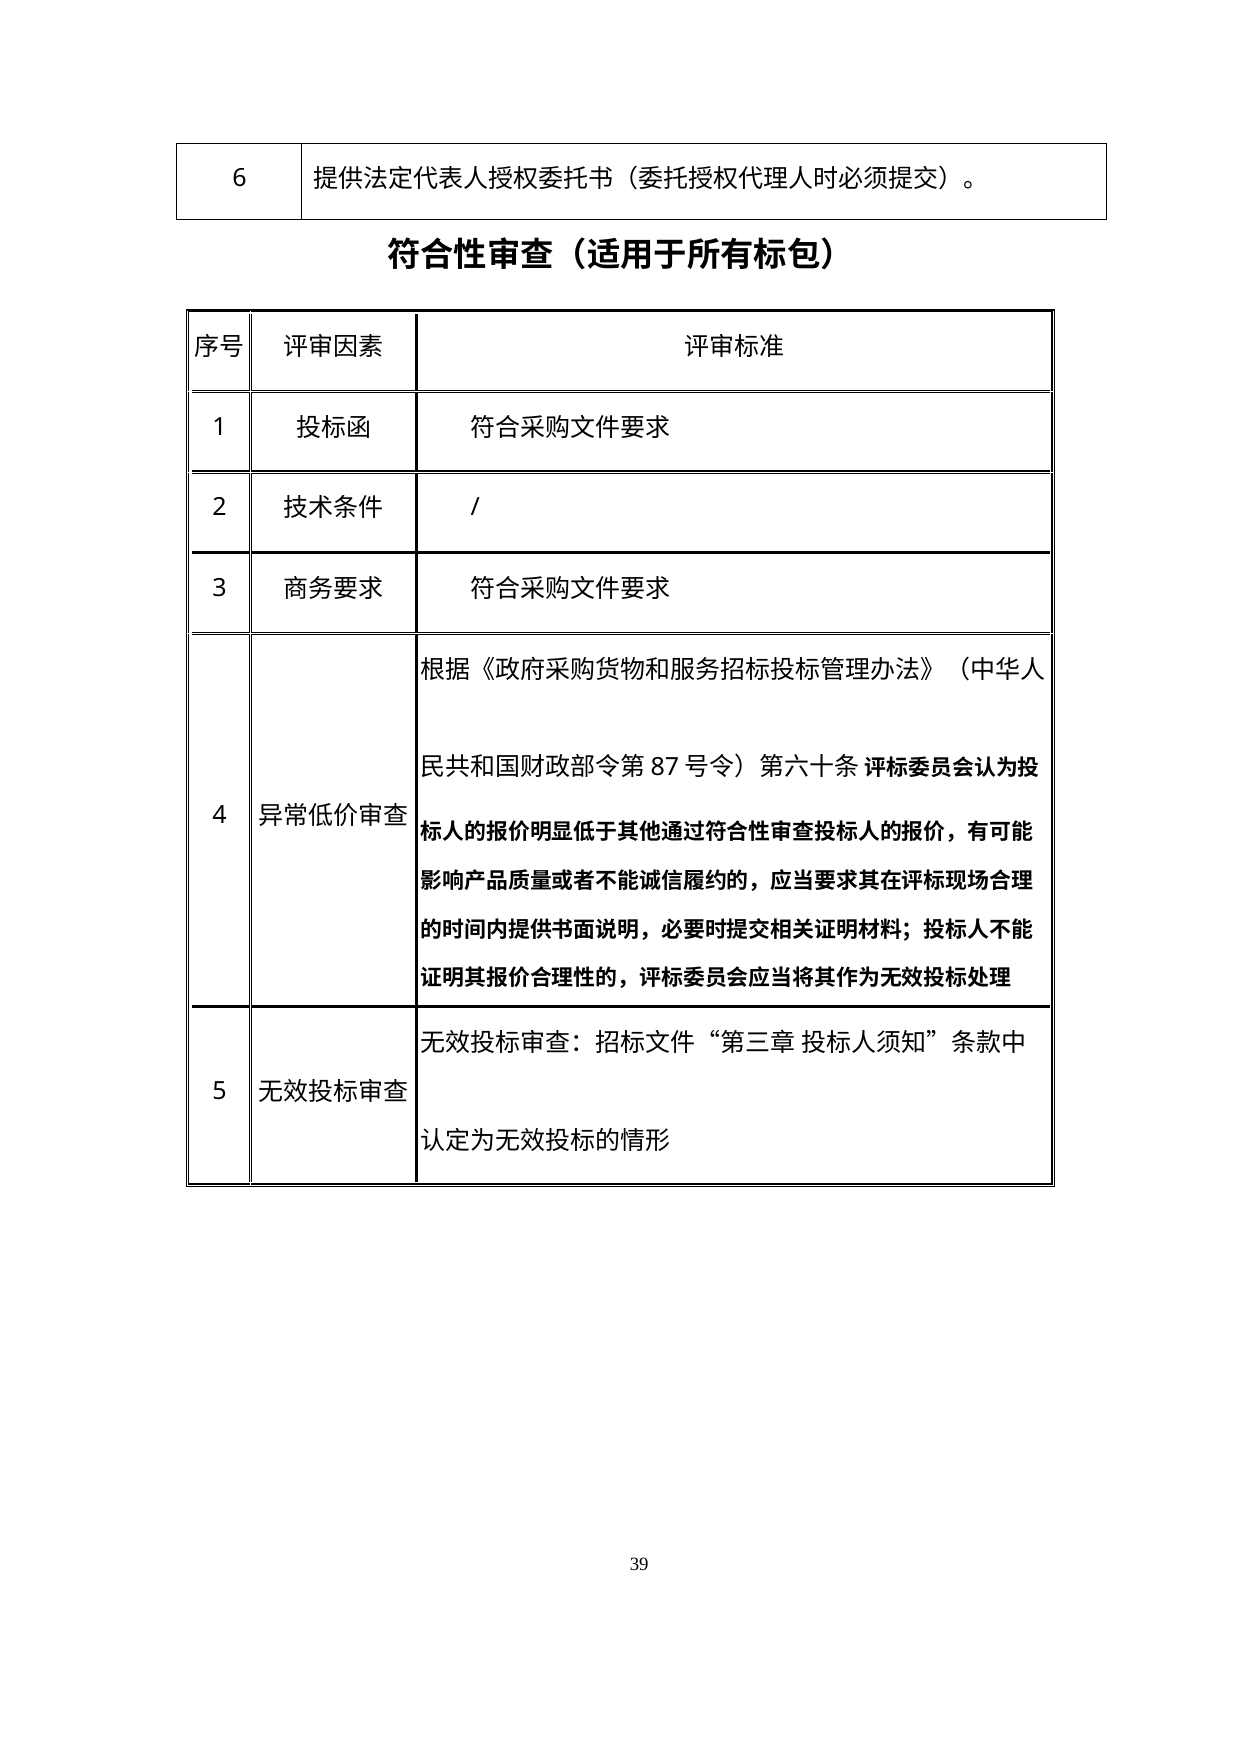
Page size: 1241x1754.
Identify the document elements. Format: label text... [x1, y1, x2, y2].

table_header 评审因素 [251, 312, 416, 389]
table_cell 提供法定代表人授权委托书（委托授权代理人时必须提交）。 [302, 144, 1106, 219]
table_cell 4 [188, 632, 251, 1005]
table_cell 5 [189, 1005, 251, 1183]
text 符合性审查（适用于所有标包） [187, 220, 1053, 285]
table_cell 符合采购文件要求 [418, 390, 1052, 470]
table_cell 商务要求 [252, 554, 415, 632]
table_cell 2 [189, 470, 249, 551]
table_cell 技术条件 [252, 474, 415, 551]
table_header 序号 [189, 312, 251, 389]
table_header 评审标准 [416, 312, 1051, 389]
table_cell 投标函 [252, 393, 415, 470]
table_cell 6 [177, 144, 301, 219]
table_cell 异常低价审查 [252, 635, 415, 1005]
table_cell 无效投标审查：招标文件“第三章 投标人须知”条款中认定为无效投标的情形 [416, 1005, 1051, 1183]
table_cell 1 [189, 390, 249, 470]
table_cell 无效投标审查 [251, 1008, 416, 1183]
table_cell / [418, 470, 1052, 551]
table_cell 根据《政府采购货物和服务招标投标管理办法》（中华人民共和国财政部令第87号令）第六十条 评标委员会认为投标人的报价明显低于其他通过符合性审查投标人的报价，有可能影响产品质量或者不能诚信履约的，应当要求其在评标现场合理的时间内提供书面说明，必要时提交相关证明材料；投标人不能证明其报价合理性的，评标委员会应当将其作为无效投标处理 [416, 632, 1053, 1005]
table_cell 符合采购文件要求 [418, 551, 1051, 632]
table_cell 3 [189, 551, 249, 632]
